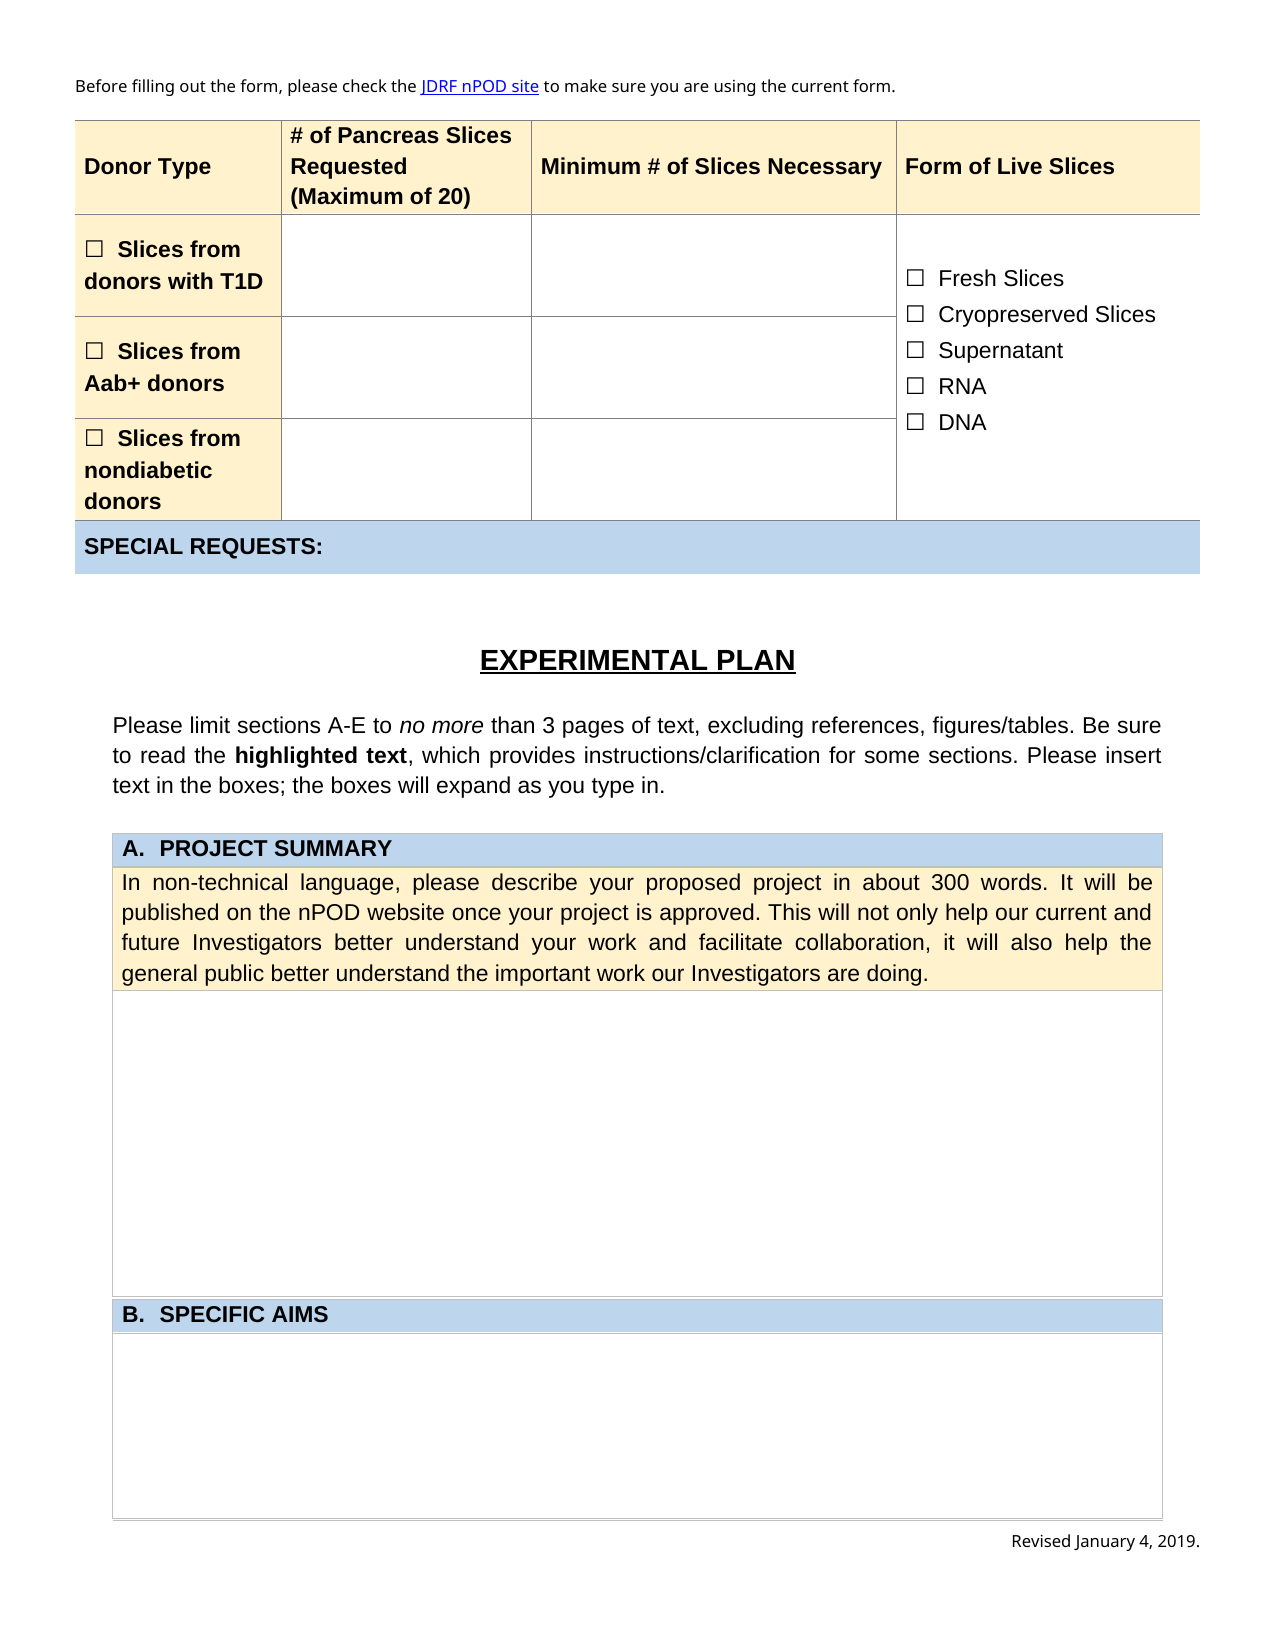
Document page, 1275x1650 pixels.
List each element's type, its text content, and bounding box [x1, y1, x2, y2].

text EXPERIMENTAL PLAN [75, 643, 1200, 677]
table_cell [282, 317, 531, 418]
table_cell [113, 1334, 1162, 1518]
text Please limit sections A-E to no more than 3 pages of text, excluding references, figures/tables. Be sure to read the highlighted text, which provides instructions/clarification for some sections. Please insert text in the boxes; the boxes will expand as you type in. [112, 712, 1162, 799]
table_cell [113, 991, 1162, 1296]
table_header PROJECT SUMMARY [113, 834, 1162, 866]
table_cell Fresh Slices Cryopreserved Slices Supernatant RNA DNA [897, 215, 1200, 520]
table_cell [532, 215, 896, 316]
table_cell Donor Type [75, 121, 281, 213]
table_cell [282, 215, 531, 316]
table_cell Minimum # of Slices Necessary [532, 121, 896, 213]
table_cell Slices from nondiabetic donors [75, 419, 281, 520]
table_cell In non-technical language, please describe your proposed project in about 300 words. It will be published on the nPOD website once your project is approved. This will not only help our current and future Investigators better understand your work and facilitate collaboration, it will also help the general public better understand the important work our Investigators are doing. [113, 868, 1162, 990]
table_cell # of Pancreas Slices Requested (Maximum of 20) [282, 121, 531, 213]
table_cell [282, 419, 531, 520]
table_cell Slices from donors with T1D [75, 215, 281, 316]
table_cell Form of Live Slices [897, 121, 1200, 213]
table_cell [532, 317, 896, 418]
table_cell SPECIAL REQUESTS: [75, 521, 1200, 574]
table_cell [532, 419, 896, 520]
table_cell Slices from Aab+ donors [75, 317, 281, 418]
